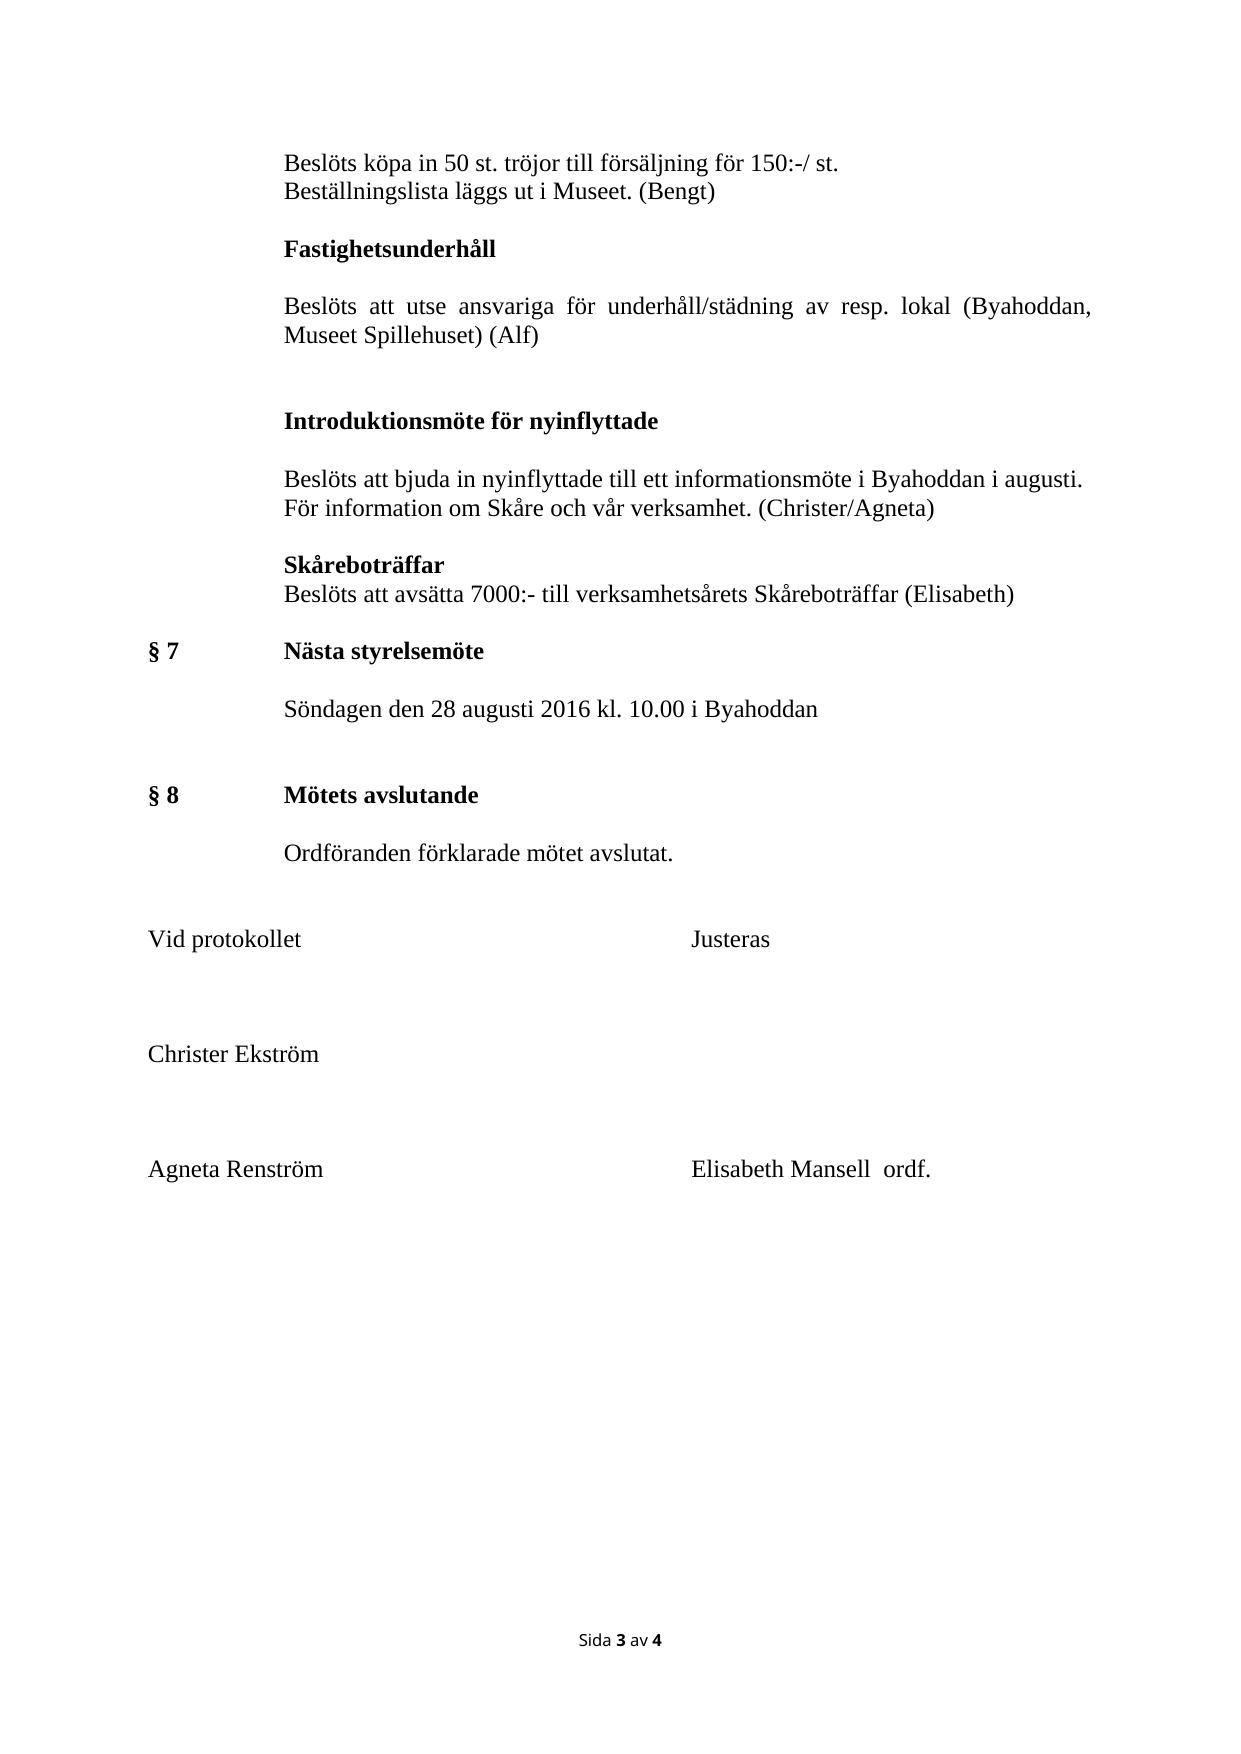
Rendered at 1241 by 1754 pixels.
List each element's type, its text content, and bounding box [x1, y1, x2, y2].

text Christer Ekström [148, 1039, 1093, 1068]
text För information om Skåre och vår verksamhet. (Christer/Agneta) [283, 493, 1093, 521]
text Beslöts köpa in 50 st. tröjor till försäljning för 150:-/ st. [283, 148, 1093, 176]
text Skåreboträffar [283, 550, 1093, 579]
text Söndagen den 28 augusti 2016 kl. 10.00 i Byahoddan [283, 694, 1093, 723]
text Beslöts att utse ansvariga för underhåll/städning av resp. lokal (Byahoddan, Museet Spillehuset) (Alf) [283, 291, 1093, 349]
text Agneta Renström Elisabeth Mansell ordf. [148, 1154, 1093, 1183]
text Vid protokollet Justeras [148, 924, 1093, 953]
text § 7 Nästa styrelsemöte [148, 636, 1093, 665]
subtitle § 8 Mötets avslutande [148, 780, 1093, 809]
text Ordföranden förklarade mötet avslutat. [283, 838, 1093, 866]
text Beslöts att bjuda in nyinflyttade till ett informationsmöte i Byahoddan i augusti. [283, 464, 1093, 493]
text Beslöts att avsätta 7000:- till verksamhetsårets Skåreboträffar (Elisabeth) [283, 579, 1093, 608]
text Introduktionsmöte för nyinflyttade [283, 406, 1093, 435]
text Beställningslista läggs ut i Museet. (Bengt) [283, 176, 1093, 205]
text Fastighetsunderhåll [283, 234, 1093, 263]
